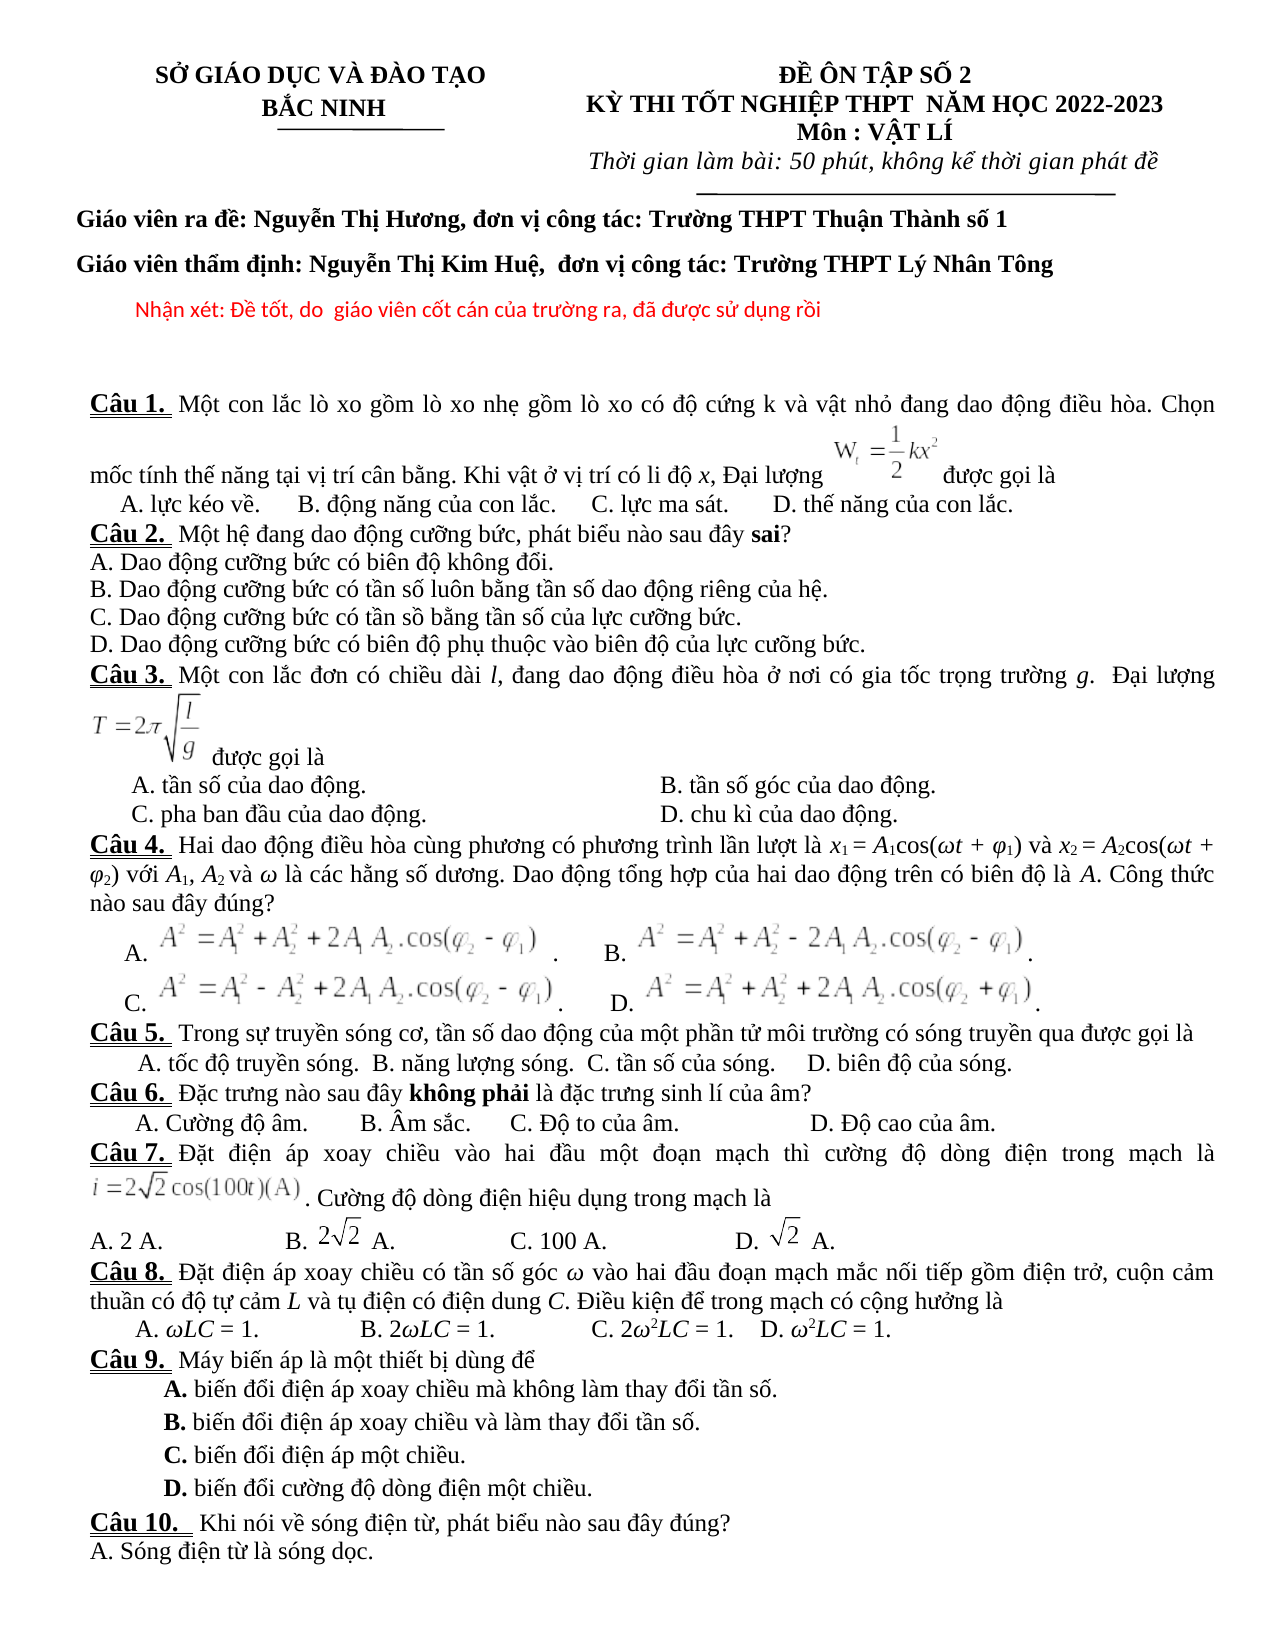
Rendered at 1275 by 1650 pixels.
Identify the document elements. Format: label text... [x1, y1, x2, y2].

text A. lực kéo về. B. động năng của con lắc. C. lực ma sát. D. thế năng của con lắc. [120, 489, 1215, 517]
text A. tốc độ truyền sóng. B. năng lượng sóng. C. tần số của sóng. D. biên độ của sóng. [89, 1048, 1215, 1076]
table_header SỞ GIÁO DỤC VÀ ĐÀO TẠO BẮC NINH [119, 60, 522, 204]
text A. . B. . [124, 917, 1215, 967]
text A. tần số của dao động. B. tần số góc của dao động. [131, 771, 1215, 799]
list Một hệ đang dao động cưỡng bức, phát biểu nào sau đây sai? [89, 517, 1215, 549]
text C. pha ban đầu của dao động. D. chu kì của dao động. [131, 799, 1215, 828]
text A. 2 A. B. A. C. 100 A. D. A. [89, 1212, 1215, 1254]
text A. Cường độ âm. B. Âm sắc. C. Độ to của âm. D. Độ cao của âm. [87, 1108, 1215, 1136]
text A. Sóng điện từ là sóng dọc. [60, 1538, 1215, 1565]
text D. biến đổi cường độ dòng điện một chiều. [163, 1473, 1215, 1502]
text A. Dao động cưỡng bức có biên độ không đổi. [60, 549, 1215, 576]
text A. ωLC = 1. B. 2ωLC = 1. C. 2ω2LC = 1. D. ω2LC = 1. [87, 1314, 1215, 1343]
list Máy biến áp là một thiết bị dùng để [89, 1343, 1215, 1374]
text C. biến đổi điện áp một chiều. [163, 1440, 1215, 1469]
text D. Dao động cưỡng bức có biên độ phụ thuộc vào biên độ của lực cưõng bức. [60, 631, 1215, 658]
text Giáo viên ra đề: Nguyễn Thị Hương, đơn vị công tác: Trường THPT Thuận Thành số 1 [76, 204, 1215, 233]
list Khi nói về sóng điện từ, phát biểu nào sau đây đúng? [89, 1506, 1215, 1538]
list Đặt điện áp xoay chiều vào hai đầu một đoạn mạch thì cường độ dòng điện trong mạch là . Cường độ dòng điện hiệu dụng trong mạch là [89, 1136, 1215, 1212]
text C. . D. . [124, 967, 1215, 1017]
list Đặt điện áp xoay chiều có tần số góc ω vào hai đầu đoạn mạch mắc nối tiếp gồm điện trở, cuộn cảm thuần có độ tự cảm L và tụ điện có điện dung C. Điều kiện để trong mạch có cộng hưởng là [89, 1254, 1215, 1314]
list Hai dao động điều hòa cùng phương có phương trình lần lượt là x1 = A1cos(ωt + φ1) và x2 = A2cos(ωt + φ2) với A1, A2 và ω là các hằng số dương. Dao động tổng hợp của hai dao động trên có biên độ là A. Công thức nào sau đây đúng? [89, 828, 1215, 917]
text B. biến đổi điện áp xoay chiều và làm thay đổi tần số. [163, 1407, 1215, 1436]
list Nhận xét: Đề tốt, do giáo viên cốt cán của trường ra, đã được sử dụng rồi [135, 295, 1215, 323]
text B. Dao động cưỡng bức có tần số luôn bằng tần số dao động riêng của hệ. [60, 576, 1215, 603]
list Một con lắc đơn có chiều dài l, đang dao động điều hòa ở nơi có gia tốc trọng trường g. Đại lượng được gọi là [89, 658, 1215, 771]
list Một con lắc lò xo gồm lò xo nhẹ gồm lò xo có độ cứng k và vật nhỏ đang dao động điều hòa. Chọn mốc tính thế năng tại vị trí cân bằng. Khi vật ở vị trí có li độ x, Đại lượng được gọi là [89, 387, 1215, 489]
list Trong sự truyền sóng cơ, tần số dao động của một phần tử môi trường có sóng truyền qua được gọi là [89, 1017, 1215, 1048]
list Đặc trưng nào sau đây không phải là đặc trưng sinh lí của âm? [89, 1076, 1215, 1108]
table_header ĐỀ ÔN TẬP SỐ 2 KỲ THI TỐT NGHIỆP THPT NĂM HỌC 2022-2023 Môn : VẬT LÍ Thời gian làm bài: 50 phút, không kể thời gian phát đề [522, 60, 1228, 204]
text C. Dao động cưỡng bức có tần sồ bằng tần số của lực cưỡng bức. [60, 603, 1215, 631]
text Giáo viên thẩm định: Nguyễn Thị Kim Huệ, đơn vị công tác: Trường THPT Lý Nhân Tông [76, 249, 1215, 278]
text A. biến đổi điện áp xoay chiều mà không làm thay đổi tần số. [163, 1374, 1215, 1403]
